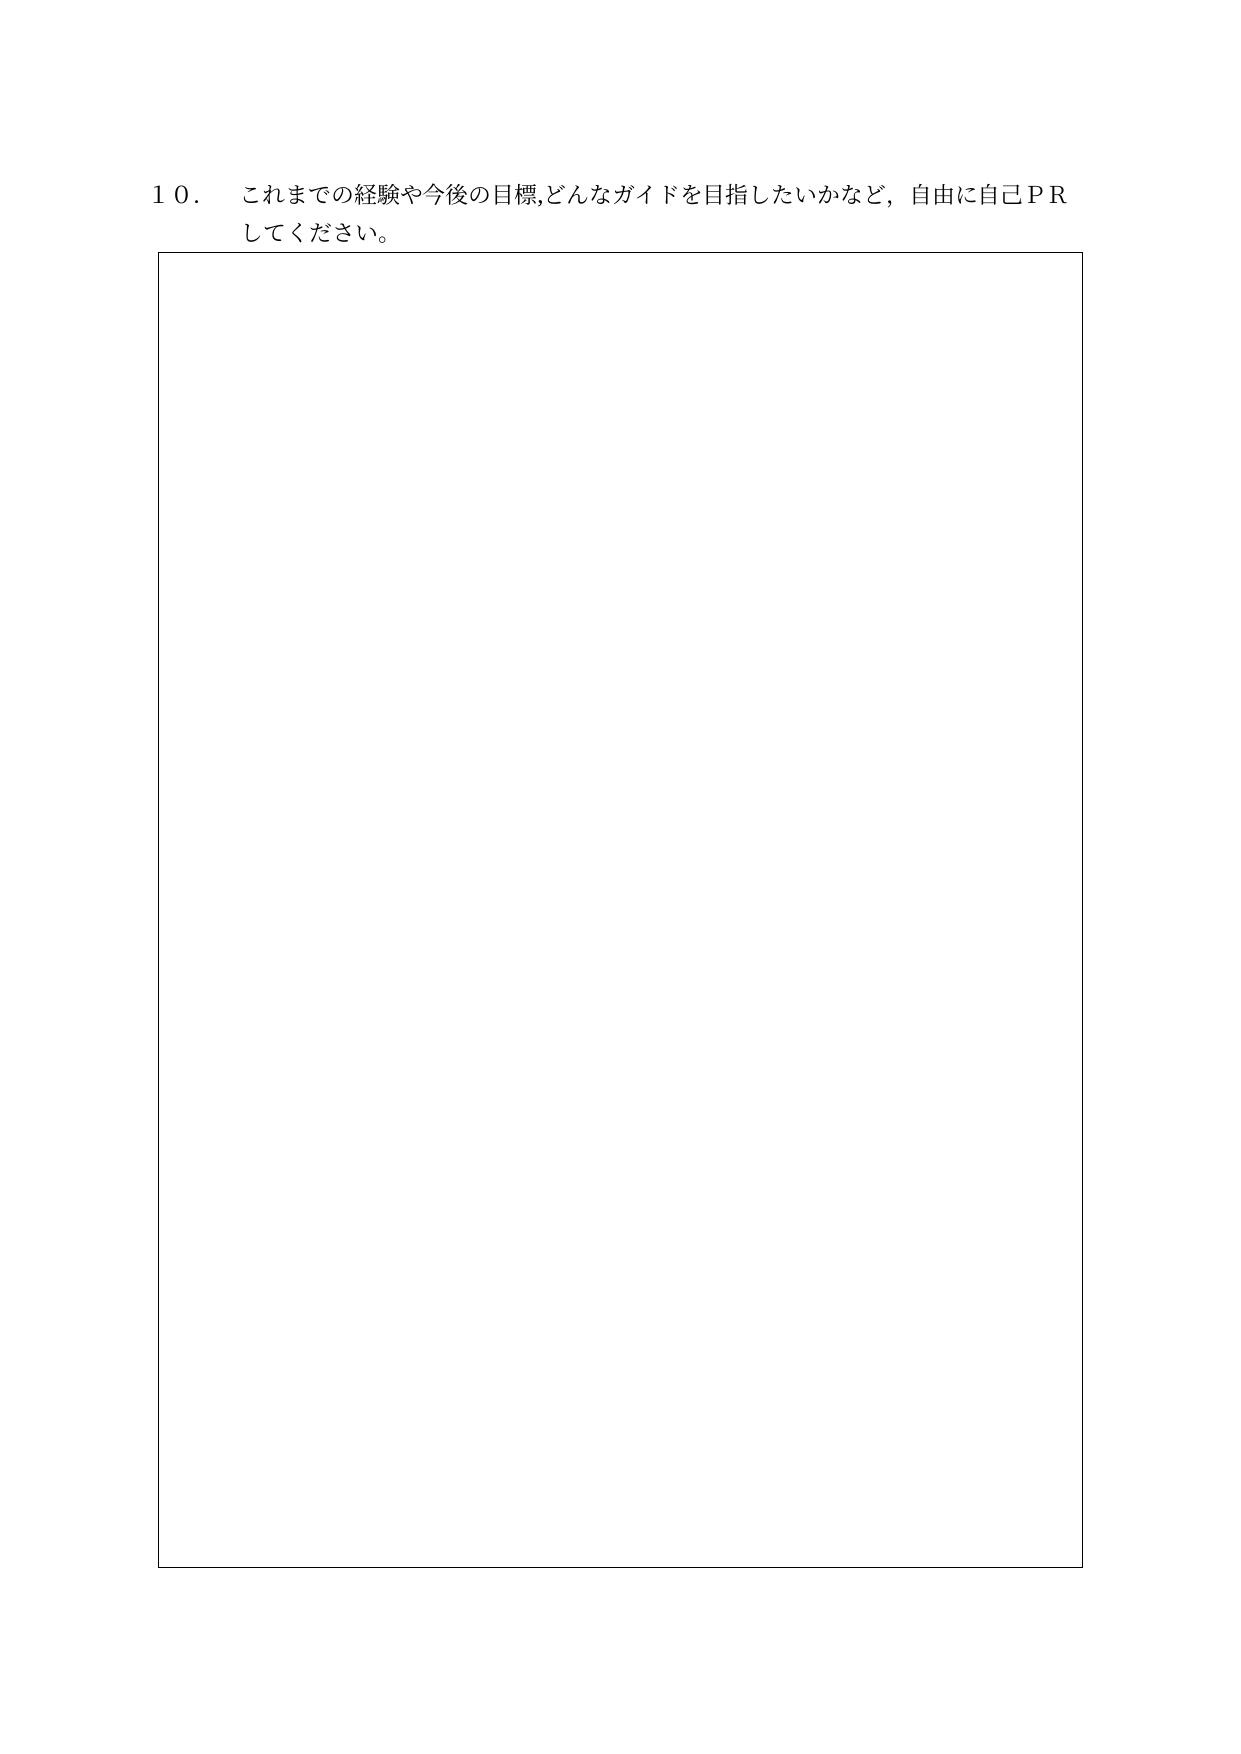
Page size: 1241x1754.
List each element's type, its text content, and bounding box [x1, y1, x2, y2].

text してください。 [149, 215, 1092, 248]
table_header [159, 253, 1082, 1567]
text １０． これまでの経験や今後の目標,どんなガイドを目指したいかなど，自由に自己ＰＲ [148, 177, 1092, 210]
